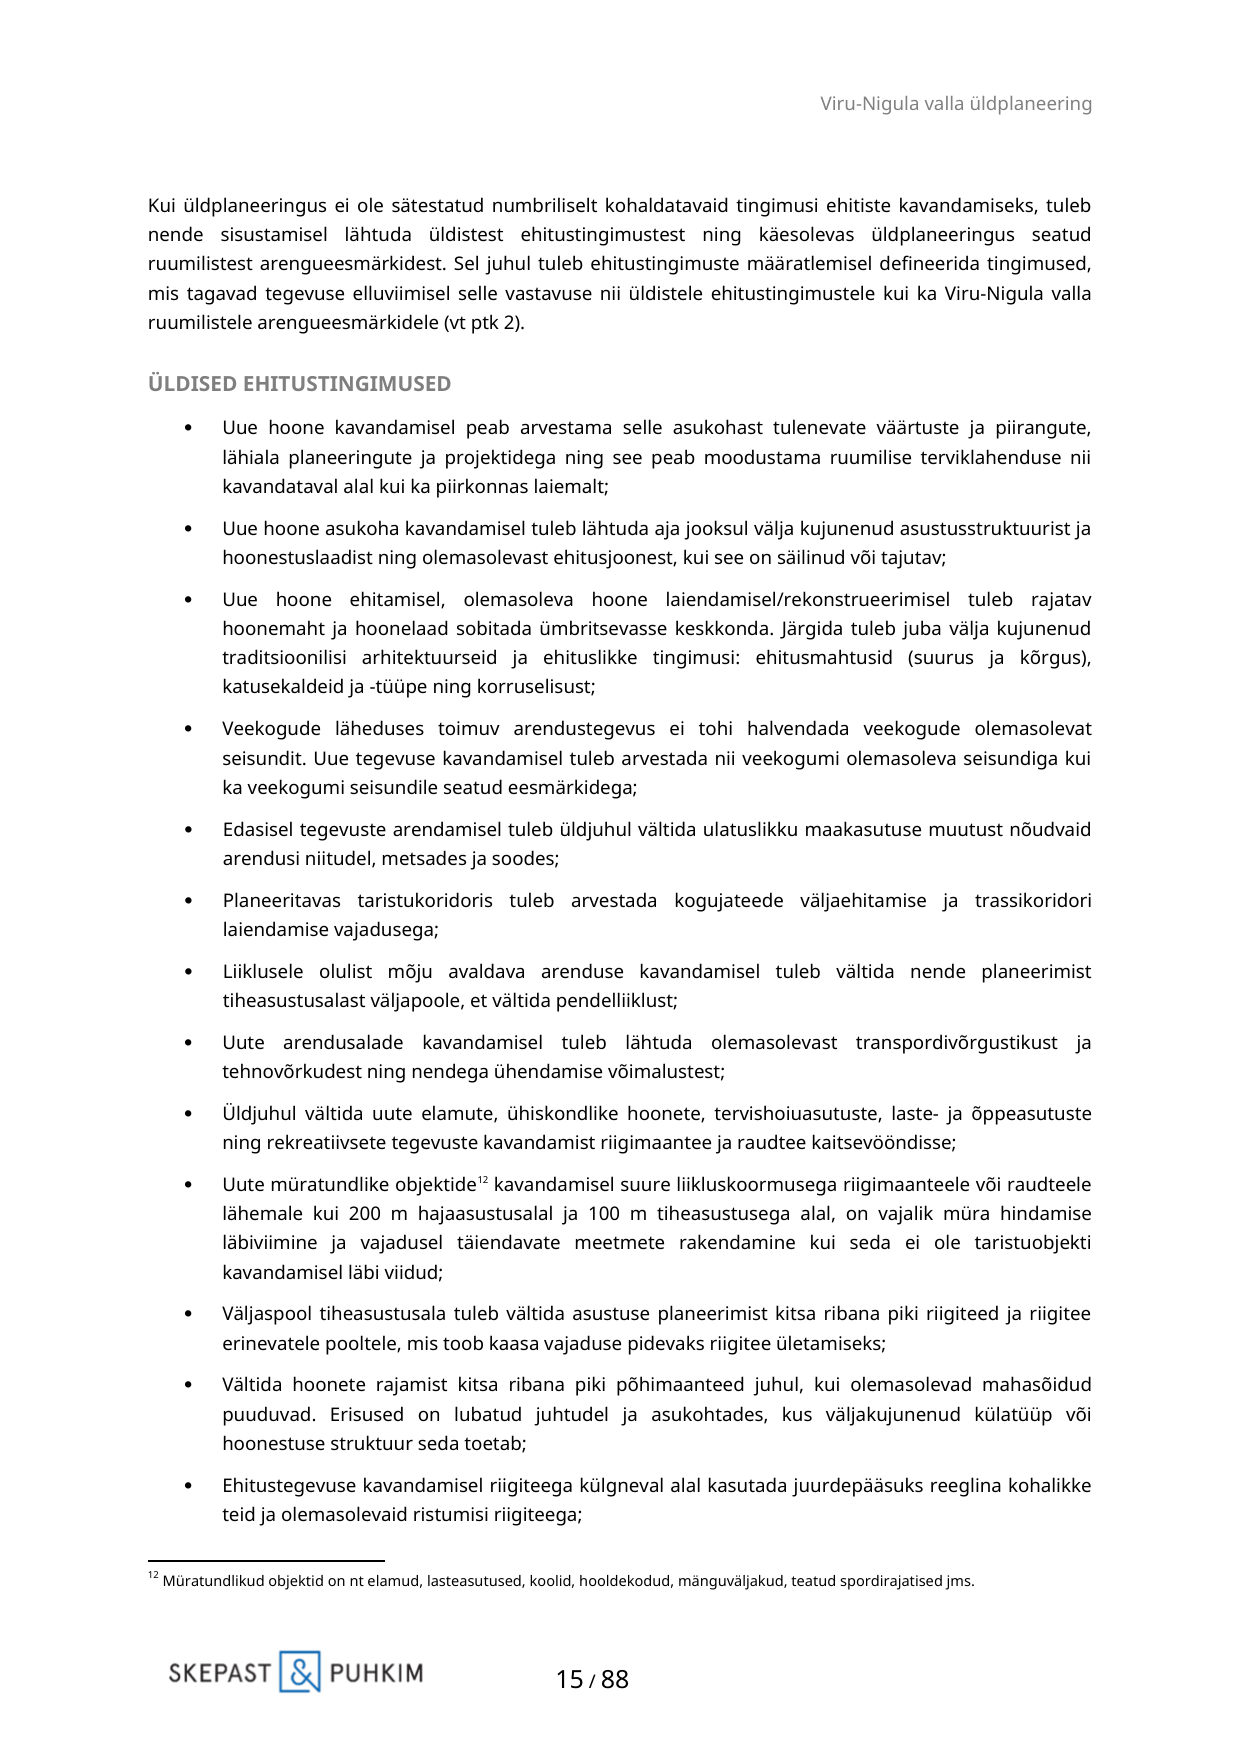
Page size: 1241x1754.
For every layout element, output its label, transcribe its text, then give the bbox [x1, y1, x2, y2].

list Väljaspool tiheasustusala tuleb vältida asustuse planeerimist kitsa ribana piki riigiteed ja riigitee erinevatele pooltele, mis toob kaasa vajaduse pidevaks riigitee ületamiseks; [185, 1301, 1092, 1356]
text Kui üldplaneeringus ei ole sätestatud numbriliselt kohaldatavaid tingimusi ehitiste kavandamiseks, tuleb nende sisustamisel lähtuda üldistest ehitustingimustest ning käesolevas üldplaneeringus seatud ruumilistest arengueesmärkidest. Sel juhul tuleb ehitustingimuste määratlemisel defineerida tingimused, mis tagavad tegevuse elluviimisel selle vastavuse nii üldistele ehitustingimustele kui ka Viru-Nigula valla ruumilistele arengueesmärkidele (vt ptk 2). [148, 192, 1092, 334]
list Uute müratundlike objektide kavandamisel suure liikluskoormusega riigimaanteele või raudteele lähemale kui 200 m hajaasustusalal ja 100 m tiheasustusega alal, on vajalik müra hindamise läbiviimine ja vajadusel täiendavate meetmete rakendamine kui seda ei ole taristuobjekti kavandamisel läbi viidud; [185, 1171, 1092, 1284]
list Liiklusele olulist mõju avaldava arenduse kavandamisel tuleb vältida nende planeerimist tiheasustusalast väljapoole, et vältida pendelliiklust; [185, 958, 1092, 1013]
list Ehitustegevuse kavandamisel riigiteega külgneval alal kasutada juurdepääsuks reeglina kohalikke teid ja olemasolevaid ristumisi riigiteega; [185, 1472, 1092, 1527]
list Uute arendusalade kavandamisel tuleb lähtuda olemasolevast transpordivõrgustikust ja tehnovõrkudest ning nendega ühendamise võimalustest; [185, 1029, 1092, 1084]
list Uue hoone ehitamisel, olemasoleva hoone laiendamisel/rekonstrueerimisel tuleb rajatav hoonemaht ja hoonelaad sobitada ümbritsevasse keskkonda. Järgida tuleb juba välja kujunenud traditsioonilisi arhitektuurseid ja ehituslikke tingimusi: ehitusmahtusid (suurus ja kõrgus), katusekaldeid ja -tüüpe ning korruselisust; [185, 586, 1092, 699]
list Veekogude läheduses toimuv arendustegevus ei tohi halvendada veekogude olemasolevat seisundit. Uue tegevuse kavandamisel tuleb arvestada nii veekogumi olemasoleva seisundiga kui ka veekogumi seisundile seatud eesmärkidega; [185, 716, 1092, 800]
list Uue hoone kavandamisel peab arvestama selle asukohast tulenevate väärtuste ja piirangute, lähiala planeeringute ja projektidega ning see peab moodustama ruumilise terviklahenduse nii kavandataval alal kui ka piirkonnas laiemalt; [185, 415, 1092, 499]
list Uue hoone asukoha kavandamisel tuleb lähtuda aja jooksul välja kujunenud asustusstruktuurist ja hoonestuslaadist ning olemasolevast ehitusjoonest, kui see on säilinud või tajutav; [185, 515, 1092, 570]
text ÜLDISED EHITUSTINGIMUSED [148, 369, 1092, 398]
list Vältida hoonete rajamist kitsa ribana piki põhimaanteed juhul, kui olemasolevad mahasõidud puuduvad. Erisused on lubatud juhtudel ja asukohtades, kus väljakujunenud külatüüp või hoonestuse struktuur seda toetab; [185, 1372, 1092, 1456]
list Edasisel tegevuste arendamisel tuleb üldjuhul vältida ulatuslikku maakasutuse muutust nõudvaid arendusi niitudel, metsades ja soodes; [185, 816, 1092, 871]
list Üldjuhul vältida uute elamute, ühiskondlike hoonete, tervishoiuasutuste, laste- ja õppeasutuste ning rekreatiivsete tegevuste kavandamist riigimaantee ja raudtee kaitsevööndisse; [185, 1100, 1092, 1155]
picture [147, 1613, 449, 1732]
list Planeeritavas taristukoridoris tuleb arvestada kogujateede väljaehitamise ja trassikoridori laiendamise vajadusega; [185, 887, 1092, 942]
